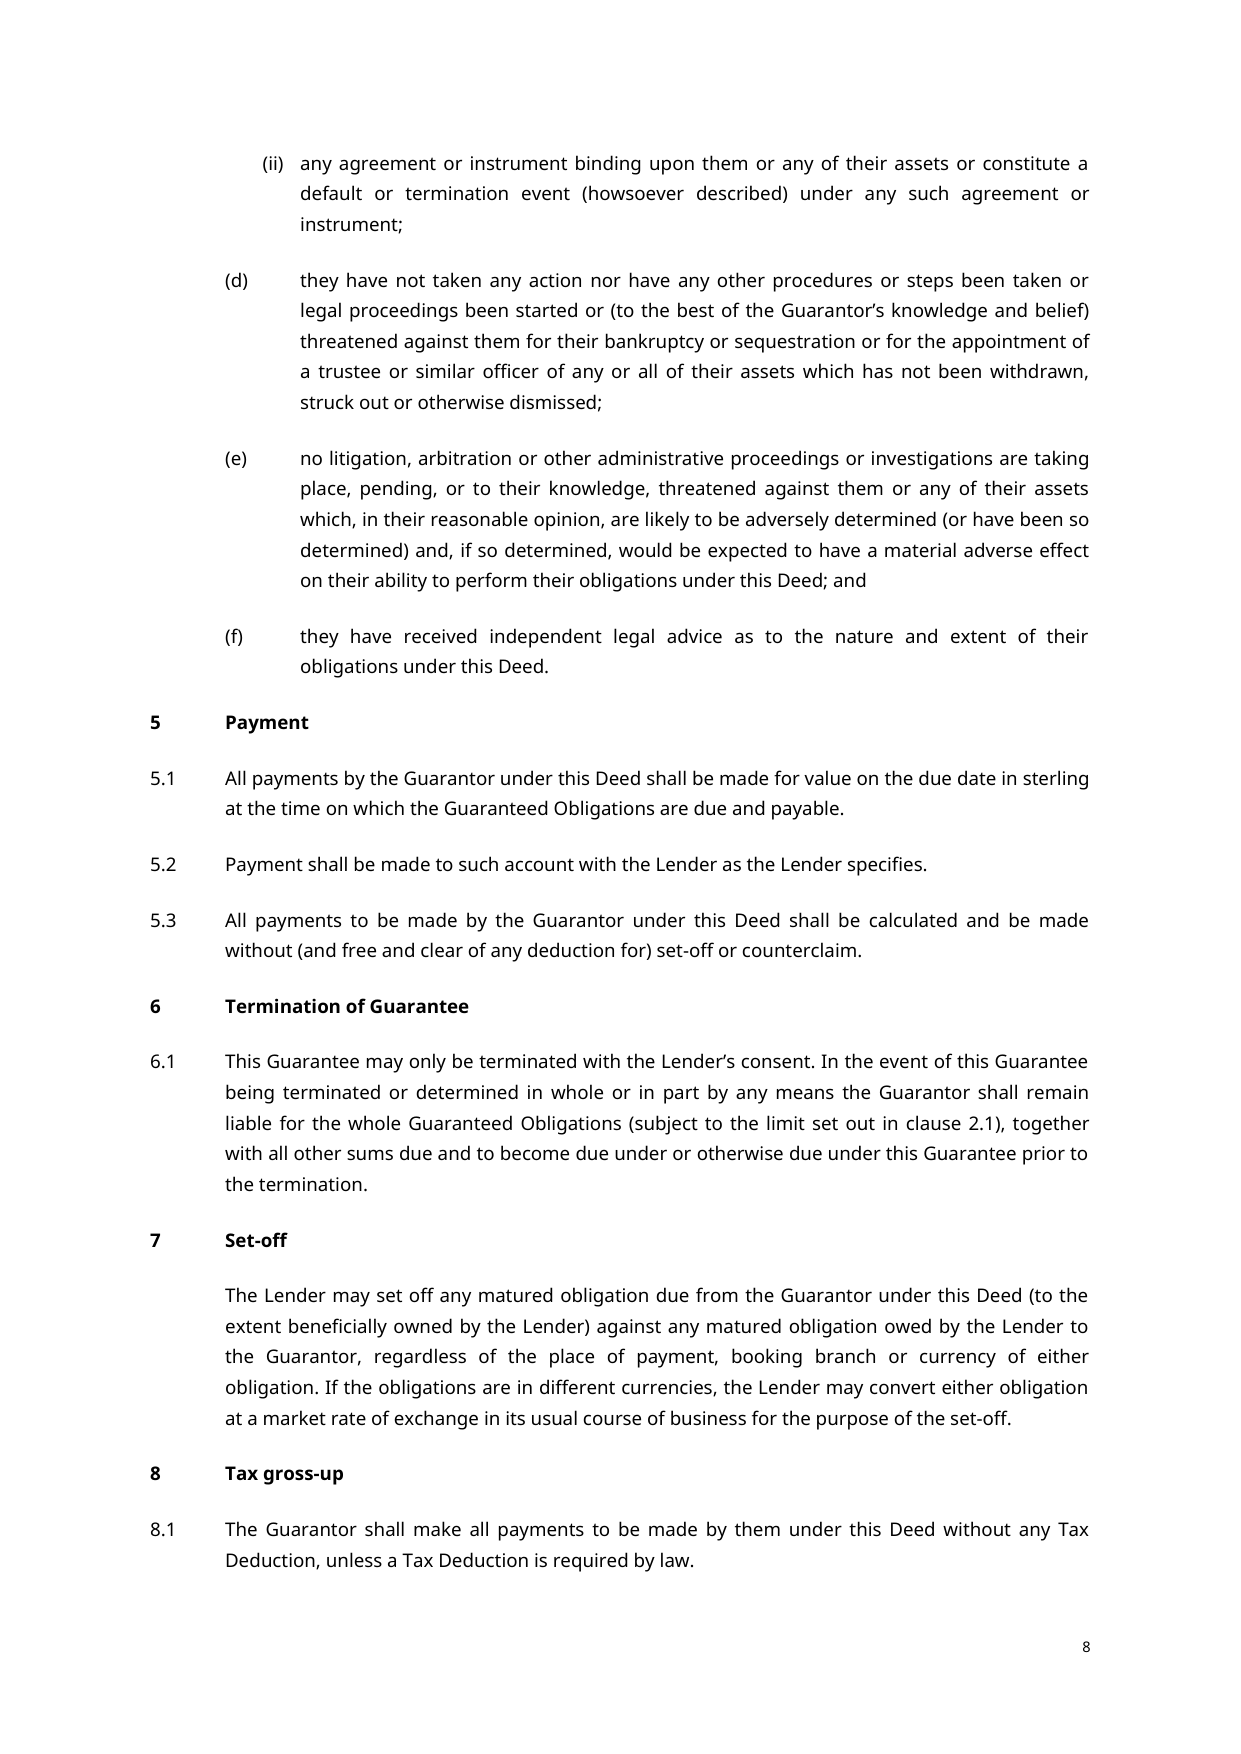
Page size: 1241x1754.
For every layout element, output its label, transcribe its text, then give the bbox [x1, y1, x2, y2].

text All payments to be made by the Guarantor under this Deed shall be calculated and be made without (and free and clear of any deduction for) set-off or counterclaim. [150, 907, 1090, 963]
text they have received independent legal advice as to the nature and extent of their obligations under this Deed. [225, 623, 1090, 679]
text This Guarantee may only be terminated with the Lender’s consent. In the event of this Guarantee being terminated or determined in whole or in part by any means the Guarantor shall remain liable for the whole Guaranteed Obligations (subject to the limit set out in clause 2.1), together with all other sums due and to become due under or otherwise due under this Guarantee prior to the termination. [150, 1049, 1090, 1197]
list any agreement or instrument binding upon them or any of their assets or constitute a default or termination event (howsoever described) under any such agreement or instrument; [262, 150, 1090, 237]
subtitle Tax gross-up [150, 1461, 1090, 1486]
text Payment shall be made to such account with the Lender as the Lender specifies. [150, 851, 1090, 877]
text no litigation, arbitration or other administrative proceedings or investigations are taking place, pending, or to their knowledge, threatened against them or any of their assets which, in their reasonable opinion, are likely to be adversely determined (or have been so determined) and, if so determined, would be expected to have a material adverse effect on their ability to perform their obligations under this Deed; and [225, 445, 1090, 593]
text The Guarantor shall make all payments to be made by them under this Deed without any Tax Deduction, unless a Tax Deduction is required by law. [150, 1516, 1090, 1572]
text All payments by the Guarantor under this Deed shall be made for value on the due date in sterling at the time on which the Guaranteed Obligations are due and payable. [150, 765, 1090, 821]
subtitle Set-off [150, 1227, 1090, 1252]
text they have not taken any action nor have any other procedures or steps been taken or legal proceedings been started or (to the best of the Guarantor’s knowledge and belief) threatened against them for their bankruptcy or sequestration or for the appointment of a trustee or similar officer of any or all of their assets which has not been withdrawn, struck out or otherwise dismissed; [225, 267, 1090, 415]
subtitle Termination of Guarantee [150, 993, 1090, 1019]
list The Lender may set off any matured obligation due from the Guarantor under this Deed (to the extent beneficially owned by the Lender) against any matured obligation owed by the Lender to the Guarantor, regardless of the place of payment, booking branch or currency of either obligation. If the obligations are in different currencies, the Lender may convert either obligation at a market rate of exchange in its usual course of business for the purpose of the set-off. [225, 1282, 1090, 1431]
subtitle Payment [150, 709, 1090, 735]
